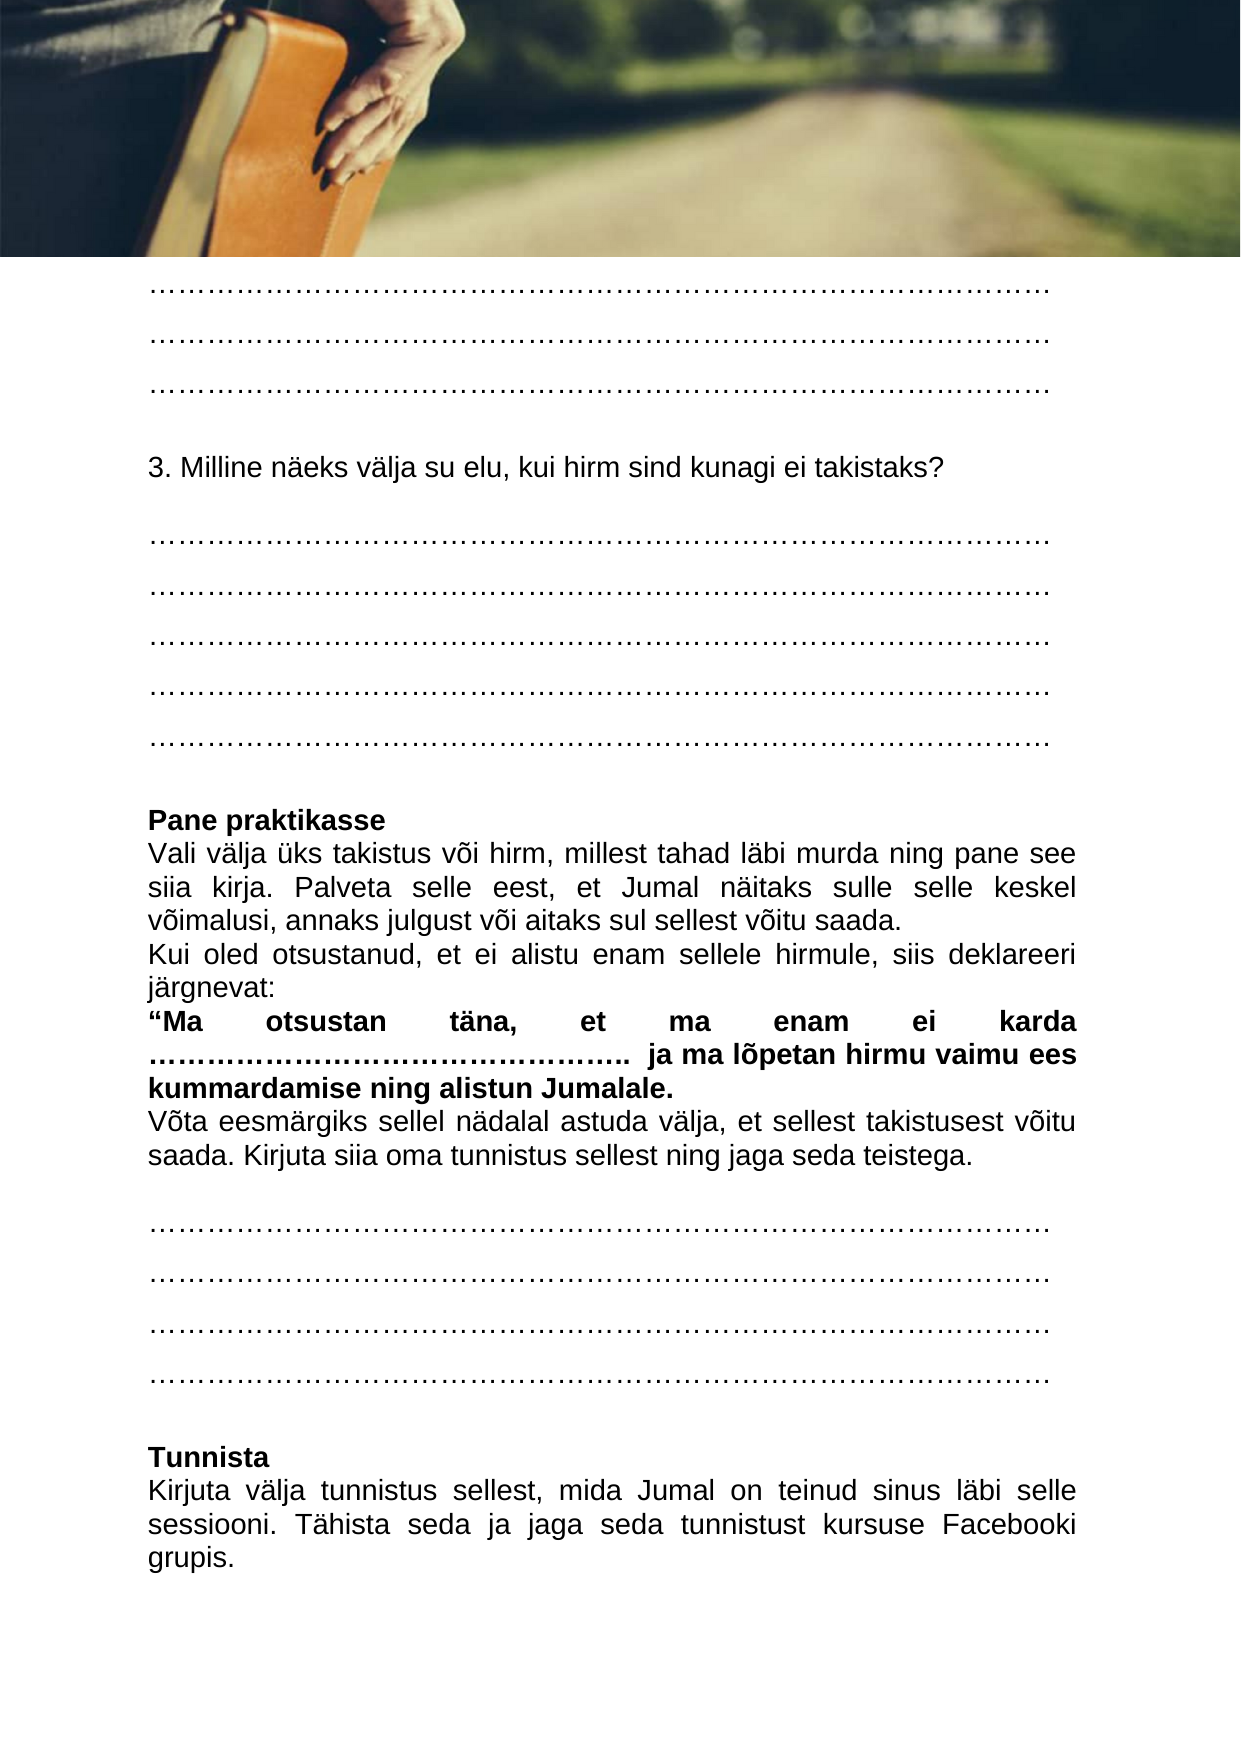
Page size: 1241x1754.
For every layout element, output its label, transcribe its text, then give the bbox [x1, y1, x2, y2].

text ………………………………………………………………………………… [148, 1306, 1078, 1339]
text ………………………………………………………………………………… [148, 316, 1078, 350]
text Pane praktikasse [148, 802, 1078, 836]
text 3. Milline näeks välja su elu, kui hirm sind kunagi ei takistaks? [148, 450, 1078, 484]
text ………………………………………………………………………………… [148, 618, 1078, 652]
text Tunnista [148, 1440, 1078, 1473]
text ………………………………………………………………………………… [148, 1356, 1078, 1389]
text ………………………………………………………………………………… [148, 1205, 1078, 1238]
text Kirjuta välja tunnistus sellest, mida Jumal on teinud sinus läbi selle sessiooni. Tähista seda ja jaga seda tunnistust kursuse Facebooki grupis. [148, 1473, 1078, 1574]
picture [0, 0, 1241, 257]
text Võta eesmärgiks sellel nädalal astuda välja, et sellest takistusest võitu saada. Kirjuta siia oma tunnistus sellest ning jaga seda teistega. [148, 1104, 1078, 1171]
text ………………………………………………………………………………… [148, 517, 1078, 551]
text ………………………………………………………………………………… [148, 366, 1078, 400]
text ………………………………………………………………………………… [148, 266, 1078, 299]
text “Ma otsustan täna, et ma enam ei karda ………………………………………….. ja ma lõpetan hirmu vaimu ees kummardamise ning alistun Jumalale. [148, 1004, 1078, 1104]
text Kui oled otsustanud, et ei alistu enam sellele hirmule, siis deklareeri järgnevat: [148, 937, 1078, 1004]
text ………………………………………………………………………………… [148, 568, 1078, 601]
text Vali välja üks takistus või hirm, millest tahad läbi murda ning pane see siia kirja. Palveta selle eest, et Jumal näitaks sulle selle keskel võimalusi, annaks julgust või aitaks sul sellest võitu saada. [148, 836, 1078, 937]
text ………………………………………………………………………………… [148, 1255, 1078, 1289]
text ………………………………………………………………………………… [148, 668, 1078, 702]
text ………………………………………………………………………………… [148, 719, 1078, 752]
